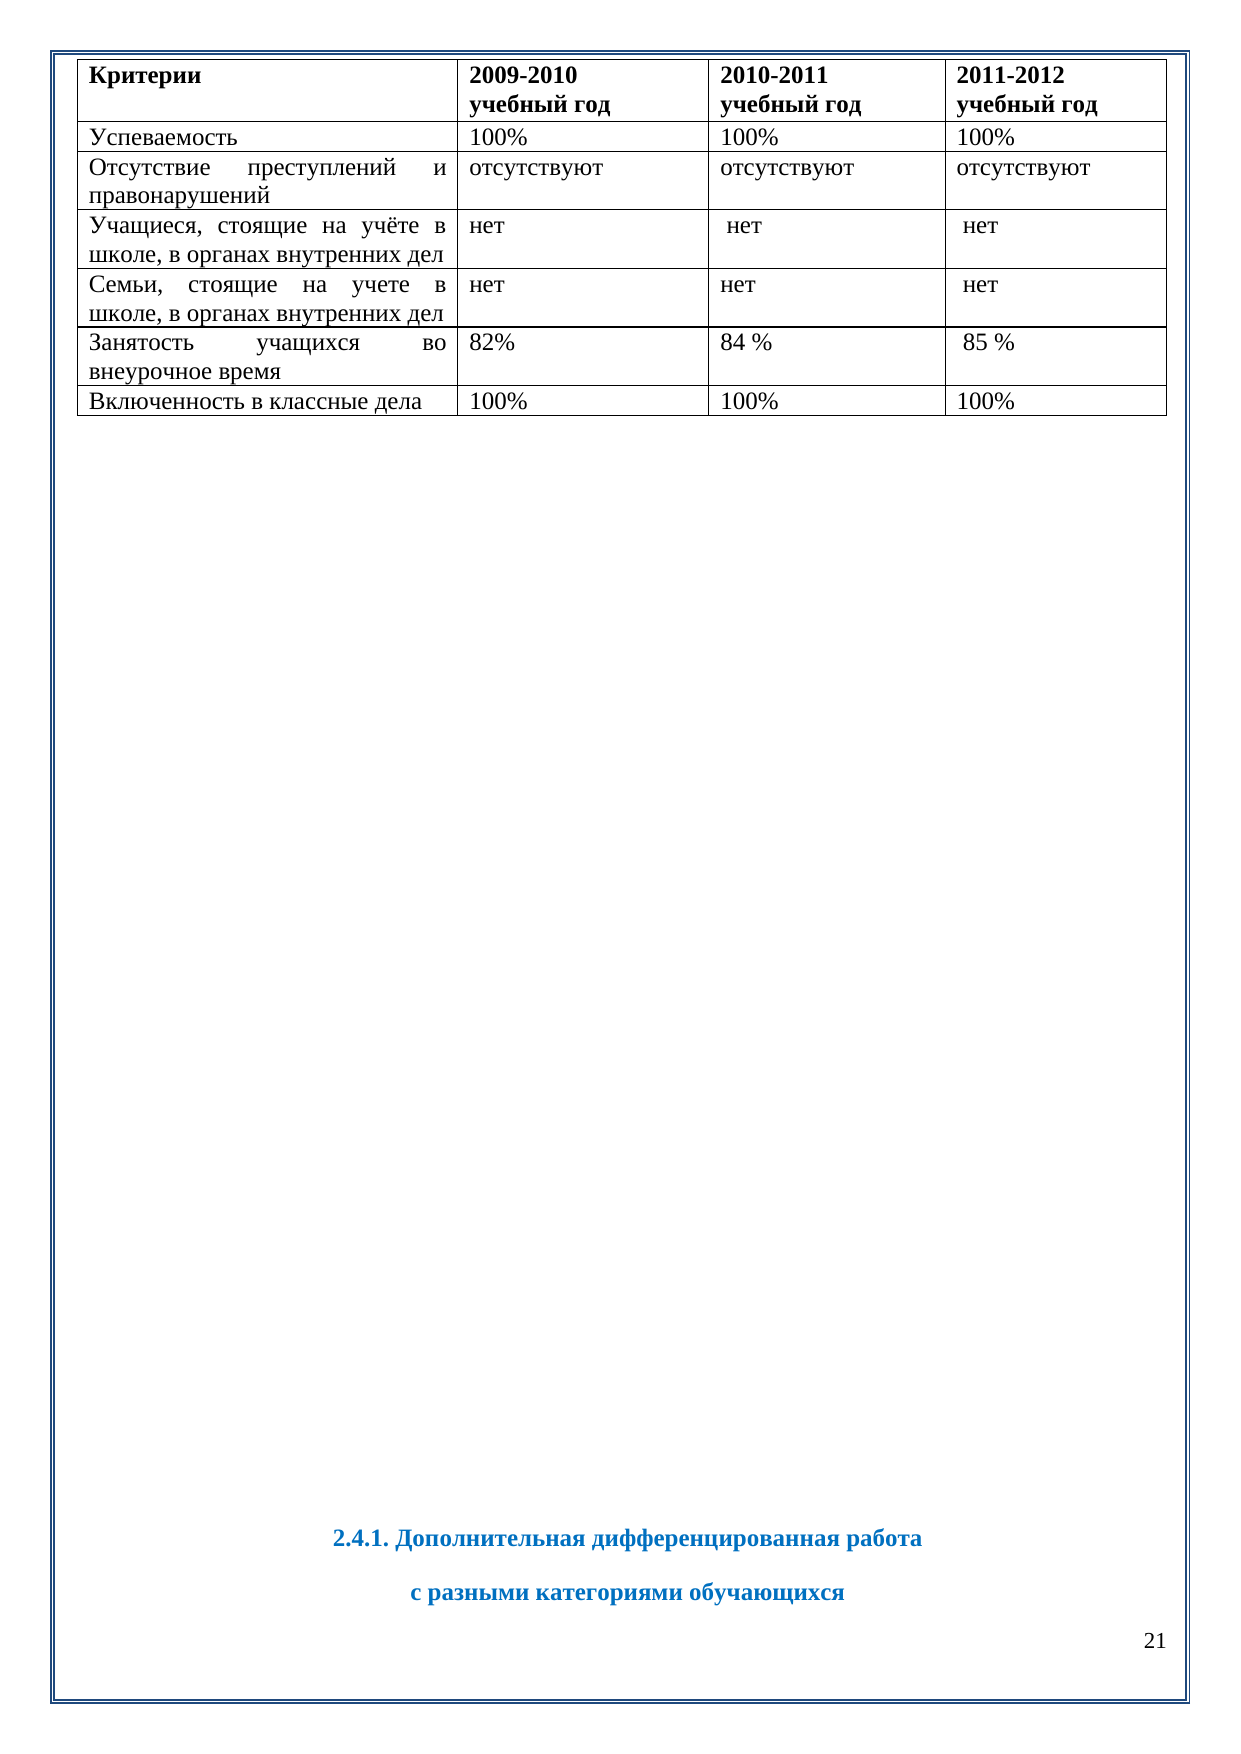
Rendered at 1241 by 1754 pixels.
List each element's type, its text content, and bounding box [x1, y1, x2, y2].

table_cell 84 % [709, 328, 945, 385]
table_cell 85 % [946, 328, 1166, 385]
table_cell Семьи, стоящие на учете в школе, в органах внутренних дел [78, 269, 457, 326]
table_cell нет [946, 210, 1166, 268]
table_header 2010-2011 учебный год [709, 60, 945, 121]
table_cell отсутствуют [458, 152, 708, 209]
table_cell 100% [709, 122, 945, 151]
table_cell 100% [946, 386, 1166, 415]
table_cell нет [458, 210, 708, 268]
table_cell 82% [458, 328, 708, 385]
table_cell 100% [458, 122, 708, 151]
table_header 2011-2012 учебный год [946, 60, 1166, 121]
table_cell Успеваемость [78, 122, 457, 151]
text с разными категориями обучающихся [89, 1577, 1167, 1606]
table_cell Учащиеся, стоящие на учёте в школе, в органах внутренних дел [78, 210, 457, 268]
table_cell 100% [709, 386, 945, 415]
table_cell Занятость учащихся во внеурочное время [78, 328, 457, 385]
table_cell нет [709, 269, 945, 326]
table_header 2009-2010 учебный год [458, 60, 708, 121]
table_cell Включенность в классные дела [78, 386, 457, 415]
table_cell нет [709, 210, 945, 268]
table_cell Отсутствие преступлений и правонарушений [78, 152, 457, 209]
table_cell отсутствуют [946, 152, 1166, 209]
table_header Критерии [78, 60, 457, 121]
table_cell нет [946, 269, 1166, 326]
table_cell нет [458, 269, 708, 326]
text 2.4.1. Дополнительная дифференцированная работа [89, 1523, 1167, 1552]
table_cell отсутствуют [709, 152, 945, 209]
table_cell 100% [946, 122, 1166, 151]
table_cell 100% [458, 386, 708, 415]
